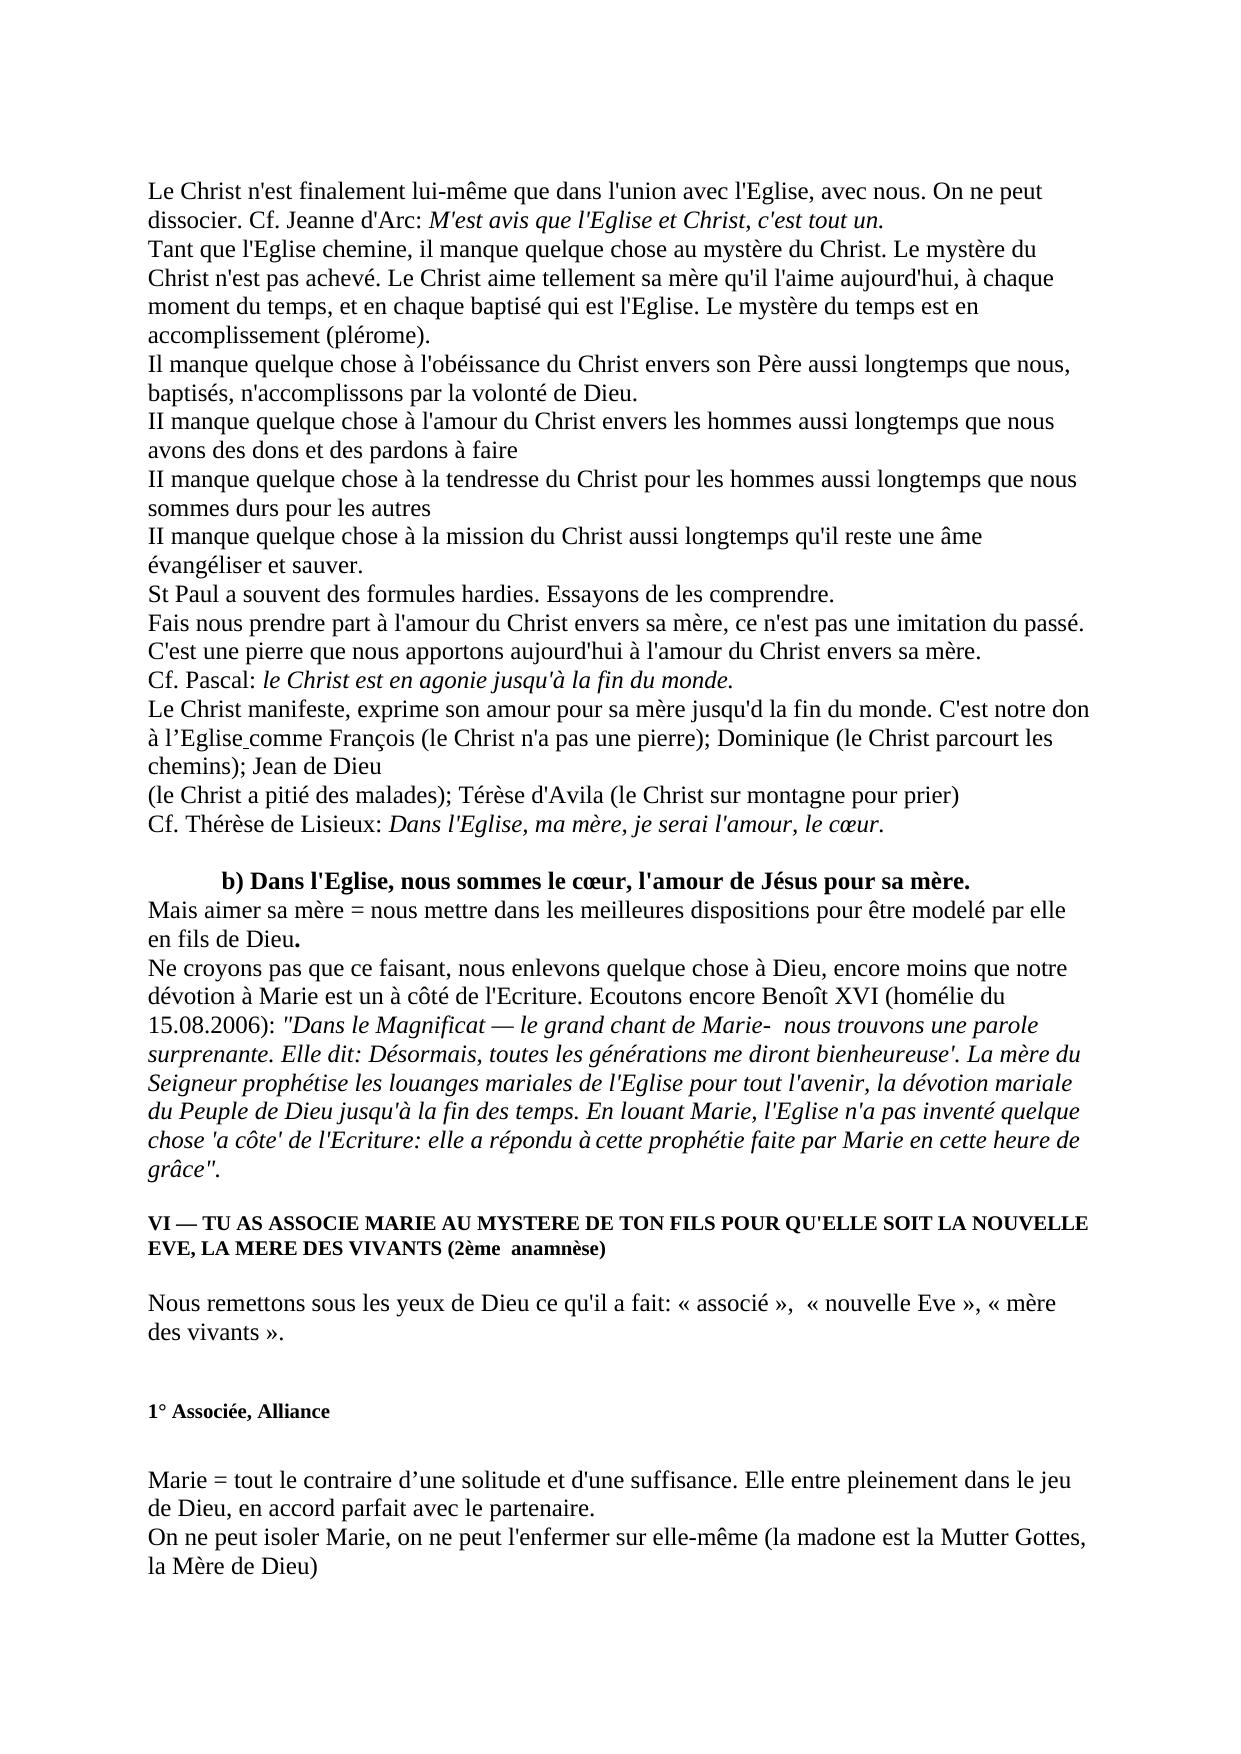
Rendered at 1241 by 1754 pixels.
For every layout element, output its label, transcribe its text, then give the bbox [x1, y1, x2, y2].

text Tant que l'Eglise chemine, il manque quelque chose au mystère du Christ. Le mystère du Christ n'est pas achevé. Le Christ aime tellement sa mère qu'il l'aime aujourd'hui, à chaque moment du temps, et en chaque baptisé qui est l'Eglise. Le mystère du temps est en accomplissement (plérome). [148, 234, 1093, 349]
text Mais aimer sa mère = nous mettre dans les meilleures dispositions pour être modelé par elle en fils de Dieu. [148, 895, 1093, 953]
text Il manque quelque chose à l'obéissance du Christ envers son Père aussi longtemps que nous, baptisés, n'accomplissons par la volonté de Dieu. [148, 349, 1093, 406]
text St Paul a souvent des formules hardies. Essayons de les comprendre. [148, 579, 1093, 608]
text II manque quelque chose à la tendresse du Christ pour les hommes aussi longtemps que nous sommes durs pour les autres [148, 464, 1093, 521]
text II manque quelque chose à la mission du Christ aussi longtemps qu'il reste une âme évangéliser et sauver. [148, 521, 1093, 579]
subtitle VI — TU AS ASSOCIE MARIE AU MYSTERE DE TON FILS POUR QU'ELLE SOIT LA NOUVELLE EVE, LA MERE DES VIVANTS (2ème anamnèse) [148, 1211, 1093, 1259]
text Le Christ manifeste, exprime son amour pour sa mère jusqu'd la fin du monde. C'est notre don à l’Eglise comme François (le Christ n'a pas une pierre); Dominique (le Christ parcourt les chemins); Jean de Dieu (le Christ a pitié des malades); Térèse d'Avila (le Christ sur montagne pour prier) [148, 694, 1093, 809]
text Le Christ n'est finalement lui-même que dans l'union avec l'Eglise, avec nous. On ne peut dissocier. Cf. Jeanne d'Arc: M'est avis que l'Eglise et Christ, c'est tout un. [148, 176, 1093, 234]
text Ne croyons pas que ce faisant, nous enlevons quelque chose à Dieu, encore moins que notre dévotion à Marie est un à côté de l'Ecriture. Ecoutons encore Benoît XVI (homélie du 15.08.2006): "Dans le Magnificat — le grand chant de Marie- nous trouvons une parole surprenante. Elle dit: Désormais, toutes les générations me diront bienheureuse'. La mère du Seigneur prophétise les louanges mariales de l'Eglise pour tout l'avenir, la dévotion mariale du Peuple de Dieu jusqu'à la fin des temps. En louant Marie, l'Eglise n'a pas inventé quelque chose 'a côte' de l'Ecriture: elle a répondu à cette prophétie faite par Marie en cette heure de grâce". [148, 953, 1093, 1183]
text Fais nous prendre part à l'amour du Christ envers sa mère, ce n'est pas une imitation du passé. C'est une pierre que nous apportons aujourd'hui à l'amour du Christ envers sa mère. [148, 608, 1093, 665]
text b) Dans l'Eglise, nous sommes le cœur, l'amour de Jésus pour sa mère. [148, 866, 1093, 895]
text On ne peut isoler Marie, on ne peut l'enfermer sur elle-même (la madone est la Mutter Gottes, la Mère de Dieu) [148, 1522, 1093, 1580]
text Marie = tout le contraire d’une solitude et d'une suffisance. Elle entre pleinement dans le jeu de Dieu, en accord parfait avec le partenaire. [148, 1465, 1093, 1522]
subtitle 1° Associée, Alliance [148, 1399, 1098, 1423]
text II manque quelque chose à l'amour du Christ envers les hommes aussi longtemps que nous avons des dons et des pardons à faire [148, 406, 1093, 464]
text Nous remettons sous les yeux de Dieu ce qu'il a fait: « associé », « nouvelle Eve », « mère des vivants ». [148, 1288, 1093, 1346]
text Cf. Thérèse de Lisieux: Dans l'Eglise, ma mère, je serai l'amour, le cœur. [148, 809, 1093, 838]
text Cf. Pascal: le Christ est en agonie jusqu'à la fin du monde. [148, 665, 1093, 694]
